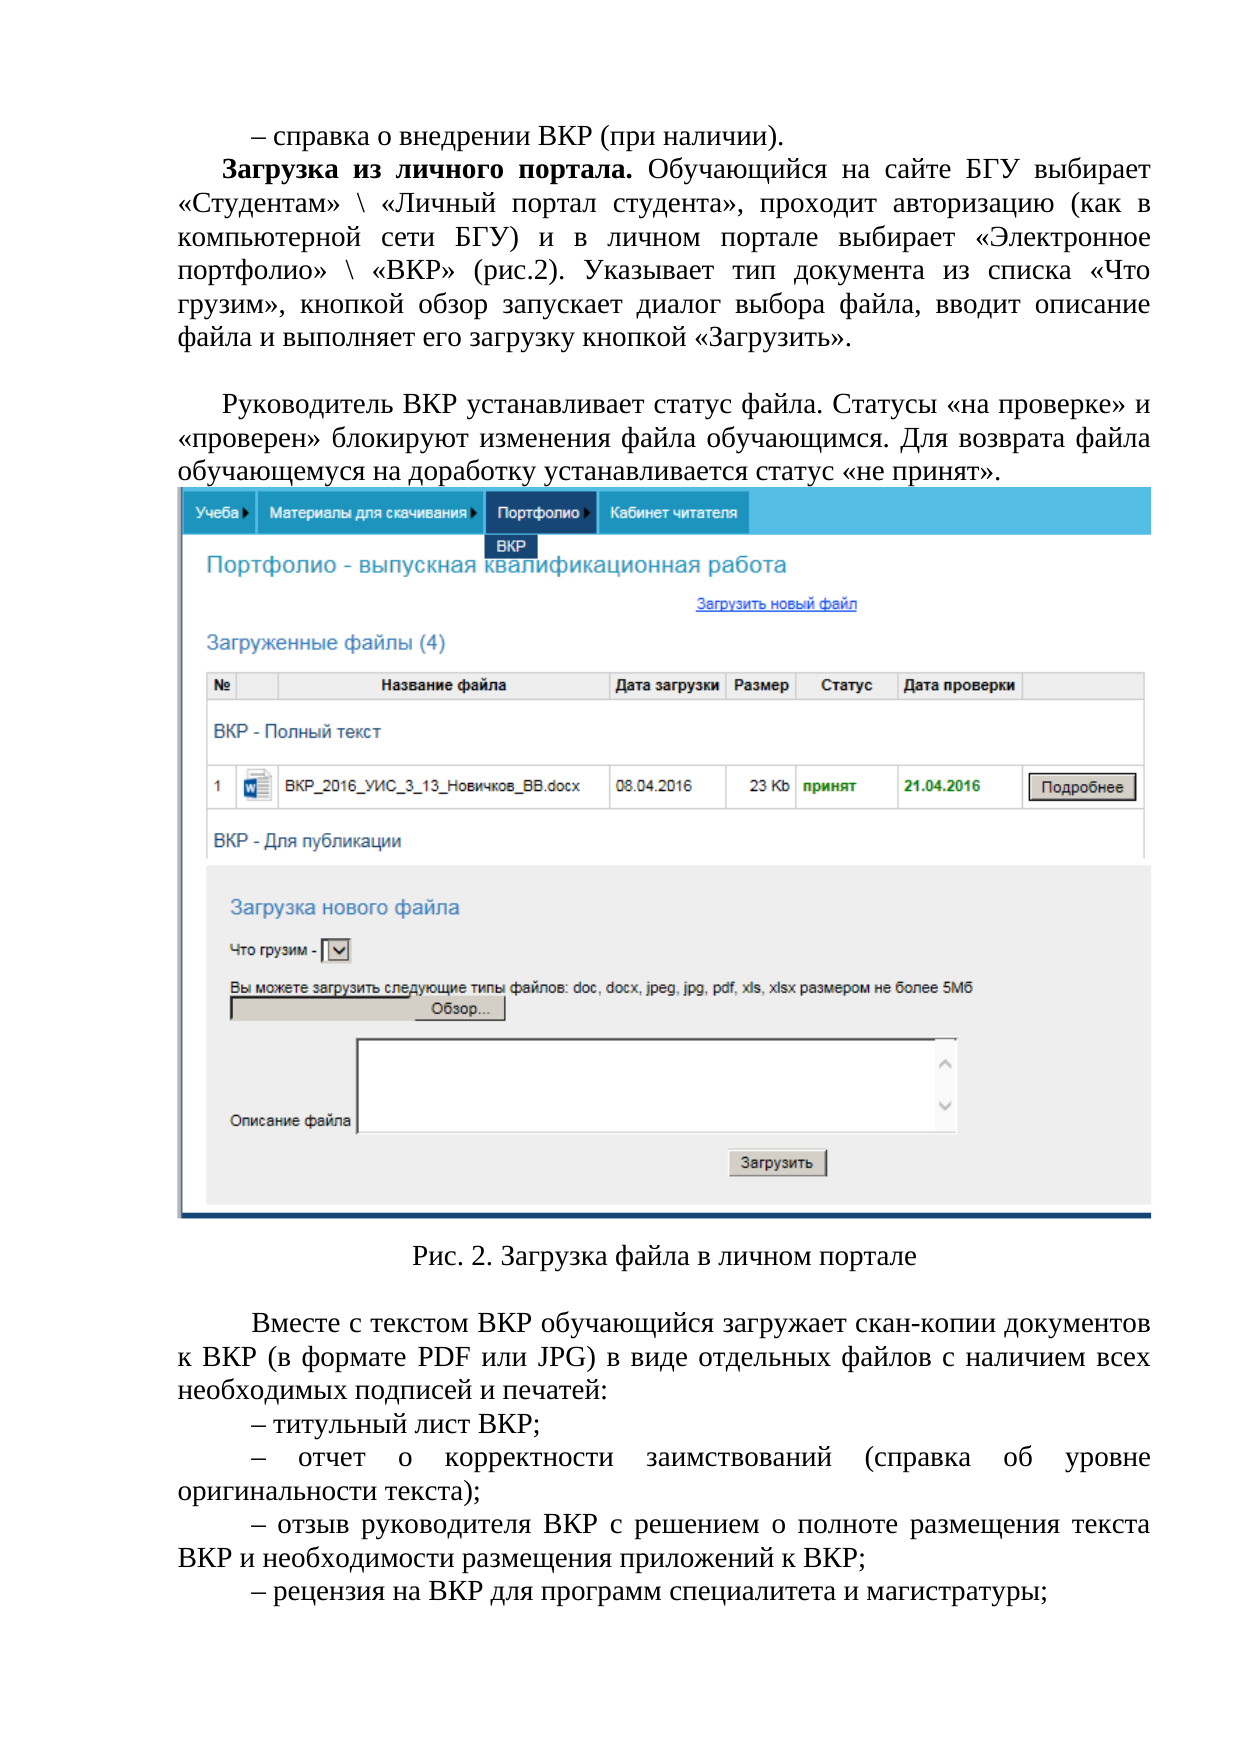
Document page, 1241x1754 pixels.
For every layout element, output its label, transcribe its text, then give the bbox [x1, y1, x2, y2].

text Загрузка из личного портала. Обучающийся на сайте БГУ выбирает «Студентам» \ «Личный портал студента», проходит авторизацию (как в компьютерной сети БГУ) и в личном портале выбирает «Электронное портфолио» \ «ВКР» (рис.2). Указывает тип документа из списка «Что грузим», кнопкой обзор запускает диалог выбора файла, вводит описание файла и выполняет его загрузку кнопкой «Загрузить». [177, 152, 1152, 353]
text – отзыв руководителя ВКР с решением о полноте размещения текста ВКР и необходимости размещения приложений к ВКР; [177, 1506, 1152, 1573]
text Рис. 2. Загрузка файла в личном портале [177, 1238, 1152, 1272]
text – справка о внедрении ВКР (при наличии). [177, 118, 1152, 152]
text – титульный лист ВКР; [177, 1406, 1152, 1439]
text Руководитель ВКР устанавливает статус файла. Статусы «на проверке» и «проверен» блокируют изменения файла обучающимся. Для возврата файла обучающемуся на доработку устанавливается статус «не принят». [177, 386, 1152, 487]
text – рецензия на ВКР для программ специалитета и магистратуры; [177, 1573, 1152, 1607]
text – отчет о корректности заимствований (справка об уровне оригинальности текста); [177, 1439, 1152, 1506]
text Вместе с текстом ВКР обучающийся загружает скан-копии документов к ВКР (в формате PDF или JPG) в виде отдельных файлов с наличием всех необходимых подписей и печатей: [177, 1305, 1152, 1406]
picture [177, 487, 1152, 1220]
